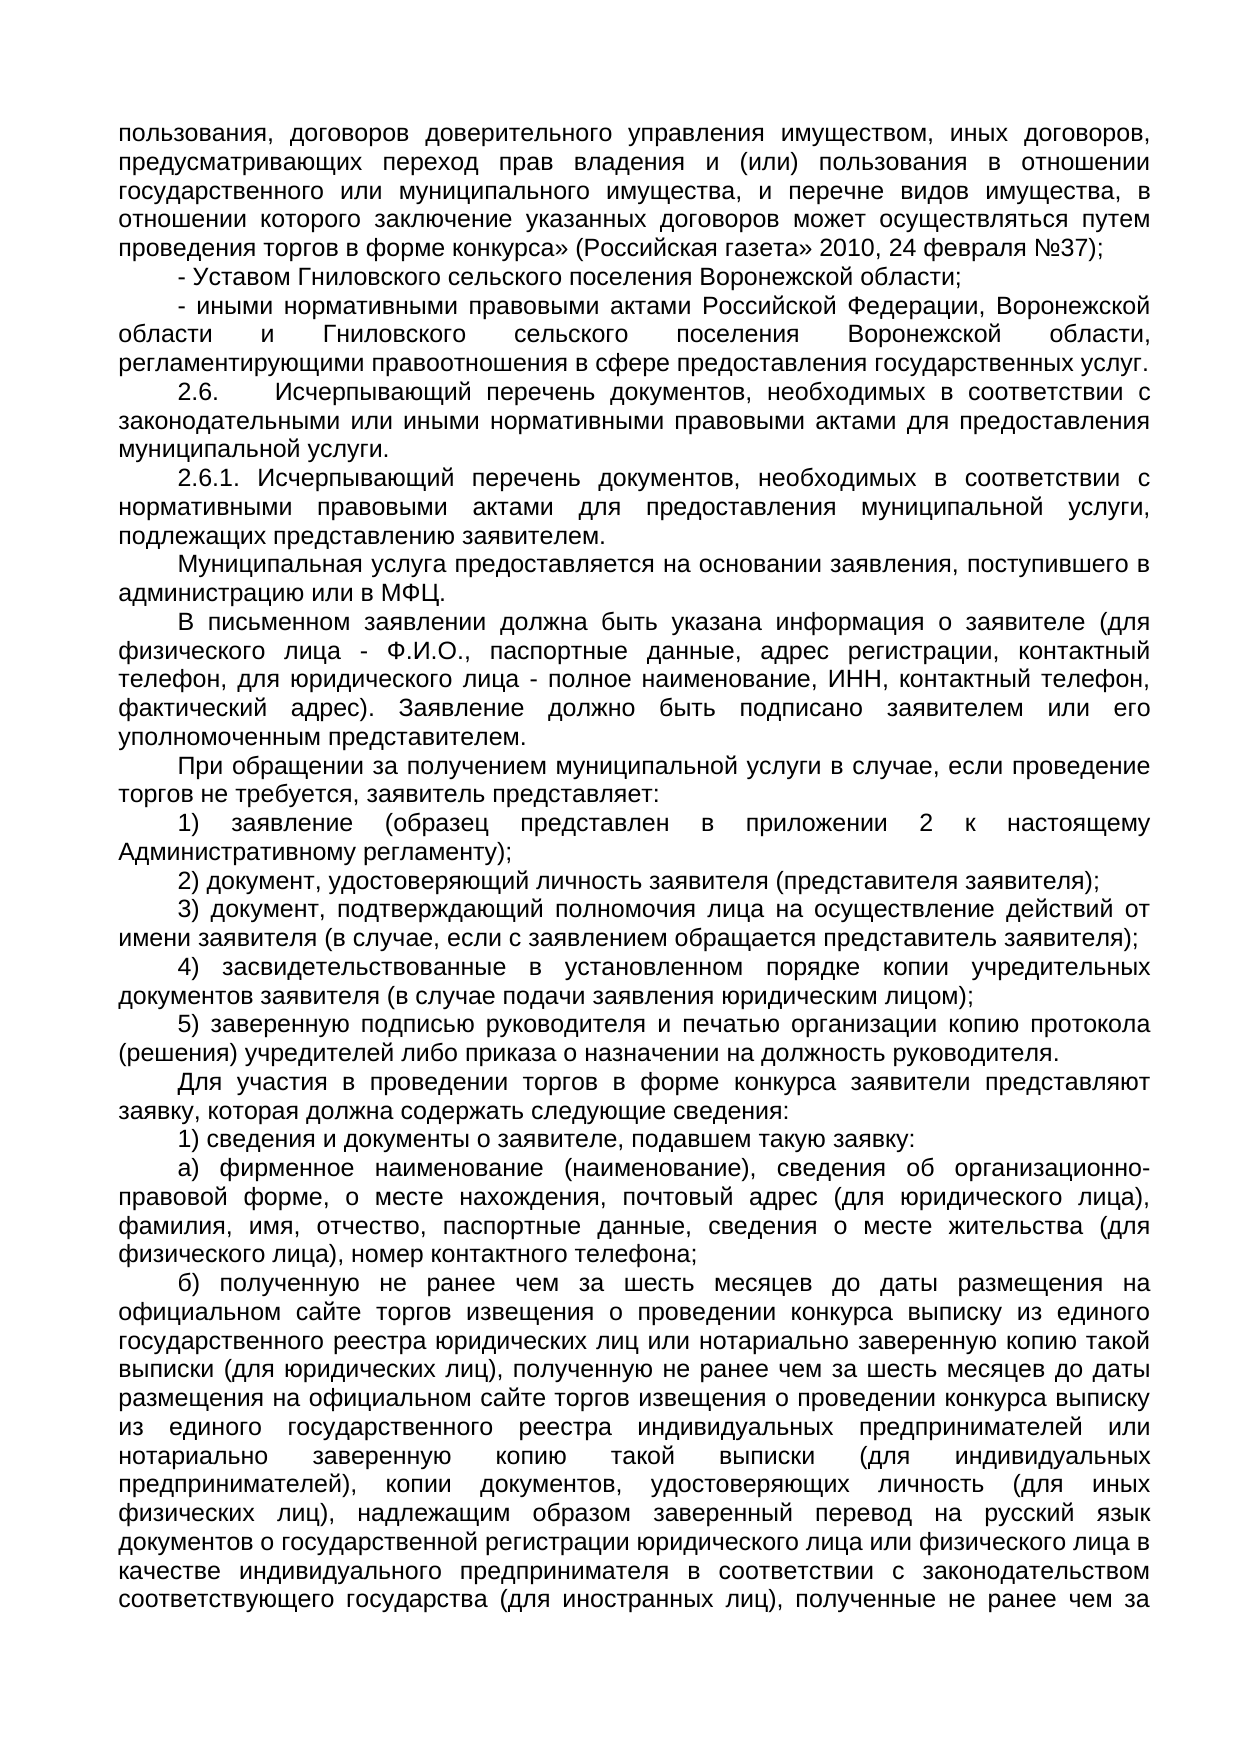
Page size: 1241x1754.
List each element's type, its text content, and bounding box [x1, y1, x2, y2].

text 4) засвидетельствованные в установленном порядке копии учредительных документов заявителя (в случае подачи заявления юридическим лицом); [118, 952, 1152, 1009]
text - Уставом Гниловского сельского поселения Воронежской области; [118, 262, 1152, 291]
text При обращении за получением муниципальной услуги в случае, если проведение торгов не требуется, заявитель представляет: [118, 751, 1152, 808]
text 2) документ, удостоверяющий личность заявителя (представителя заявителя); [118, 866, 1152, 894]
text В письменном заявлении должна быть указана информация о заявителе (для физического лица - Ф.И.О., паспортные данные, адрес регистрации, контактный телефон, для юридического лица - полное наименование, ИНН, контактный телефон, фактический адрес). Заявление должно быть подписано заявителем или его уполномоченным представителем. [118, 607, 1152, 751]
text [118, 1268, 1152, 1613]
list Исчерпывающий перечень документов, необходимых в соответствии с законодательными или иными нормативными правовыми актами для предоставления муниципальной услуги. [118, 377, 1152, 463]
text 1) сведения и документы о заявителе, подавшем такую заявку: [118, 1124, 1152, 1153]
text - иными нормативными правовыми актами Российской Федерации, Воронежской области и Гниловского сельского поселения Воронежской области, регламентирующими правоотношения в сфере предоставления государственных услуг. [118, 291, 1152, 377]
text Муниципальная услуга предоставляется на основании заявления, поступившего в администрацию или в МФЦ. [118, 549, 1152, 607]
text 1) заявление (образец представлен в приложении 2 к настоящему Административному регламенту); [118, 808, 1152, 866]
text а) фирменное наименование (наименование), сведения об организационно-правовой форме, о месте нахождения, почтовый адрес (для юридического лица), фамилия, имя, отчество, паспортные данные, сведения о месте жительства (для физического лица), номер контактного телефона; [118, 1153, 1152, 1268]
text 2.6.1. Исчерпывающий перечень документов, необходимых в соответствии с нормативными правовыми актами для предоставления муниципальной услуги, подлежащих представлению заявителем. [118, 463, 1152, 549]
text 3) документ, подтверждающий полномочия лица на осуществление действий от имени заявителя (в случае, если с заявлением обращается представитель заявителя); [118, 894, 1152, 952]
text 5) заверенную подписью руководителя и печатью организации копию протокола (решения) учредителей либо приказа о назначении на должность руководителя. [118, 1009, 1152, 1067]
text Для участия в проведении торгов в форме конкурса заявители представляют заявку, которая должна содержать следующие сведения: [118, 1067, 1152, 1124]
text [118, 118, 1152, 262]
